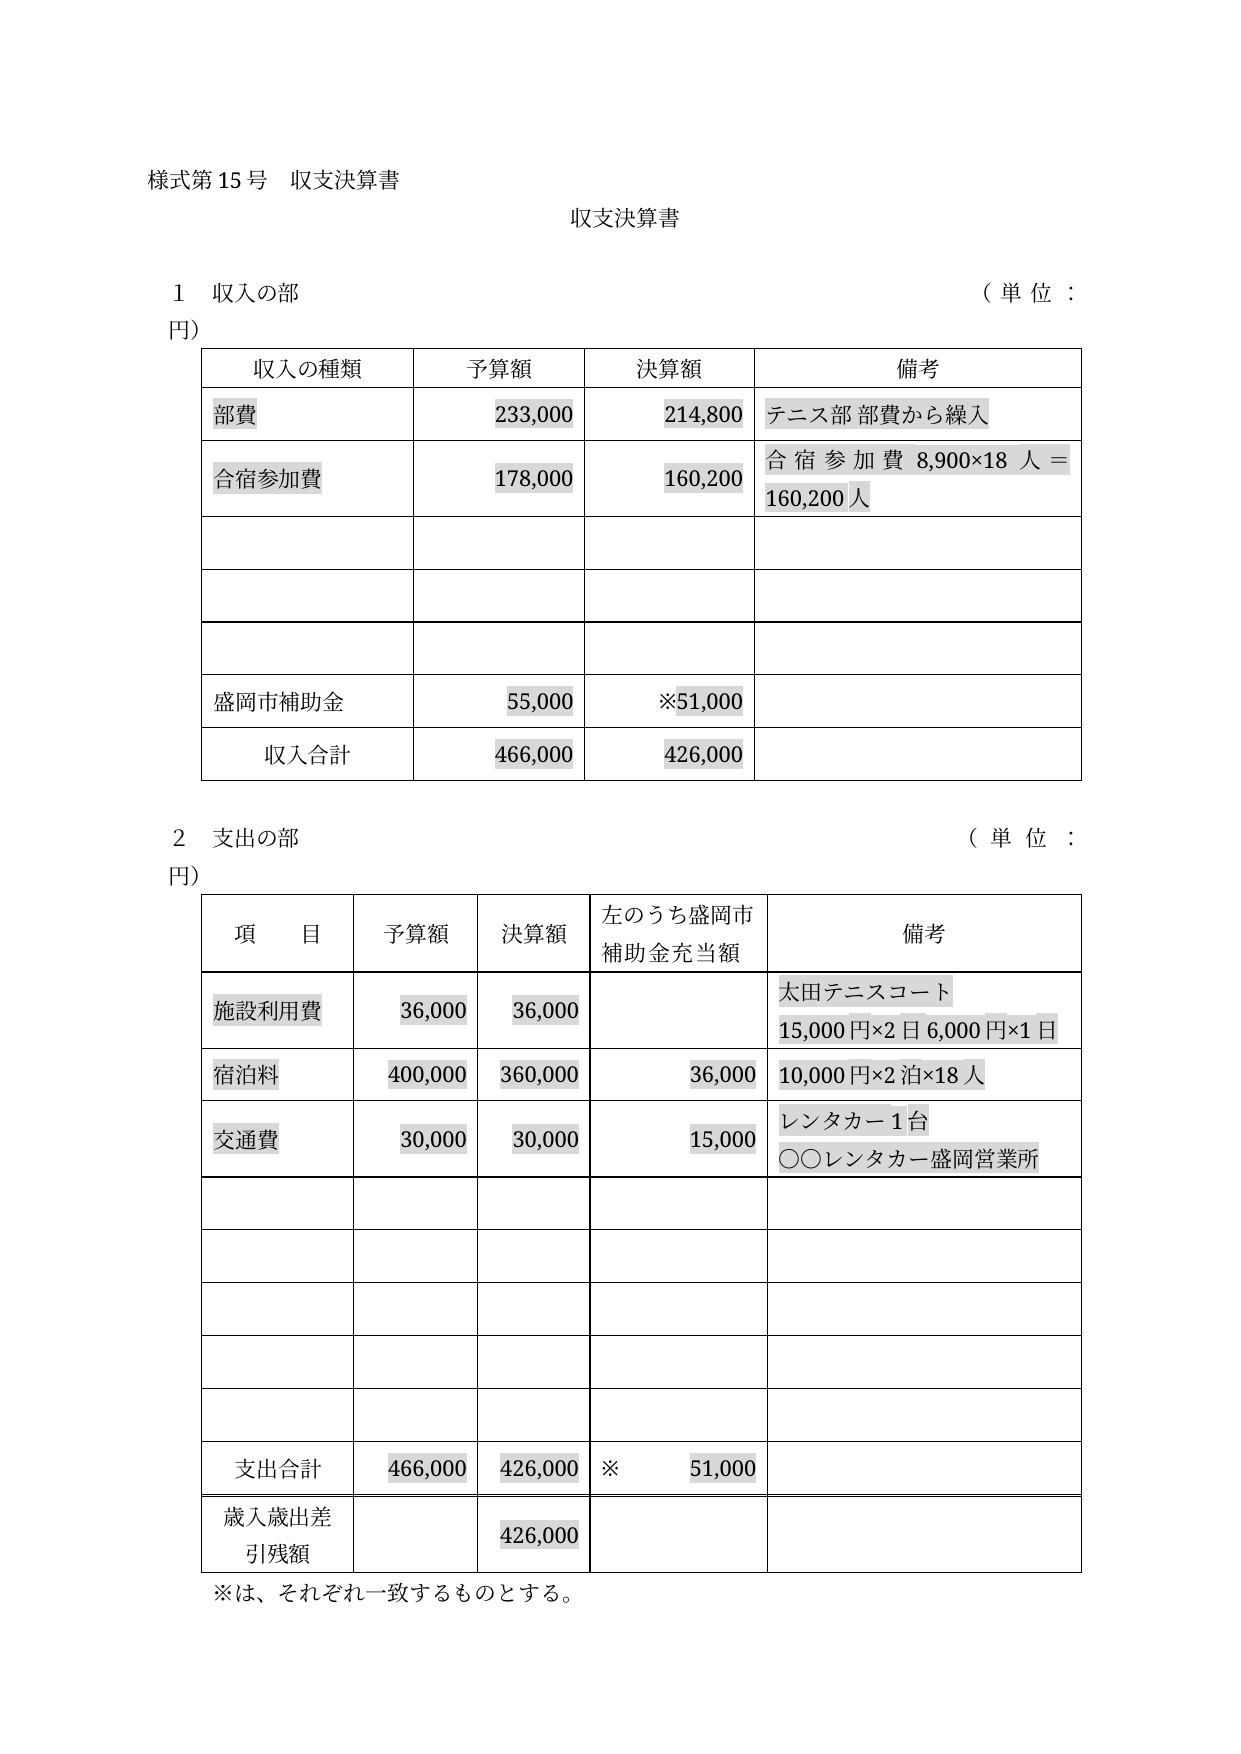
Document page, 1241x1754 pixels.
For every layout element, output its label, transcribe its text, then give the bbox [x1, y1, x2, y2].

table_header 収支決算書 １ 収入の部 （単位：円） ２ 支出の部 （単位：円） ※は、それぞれ一致するものとする。 [158, 198, 1092, 1611]
text 様式第15号 収支決算書 [148, 161, 1092, 198]
